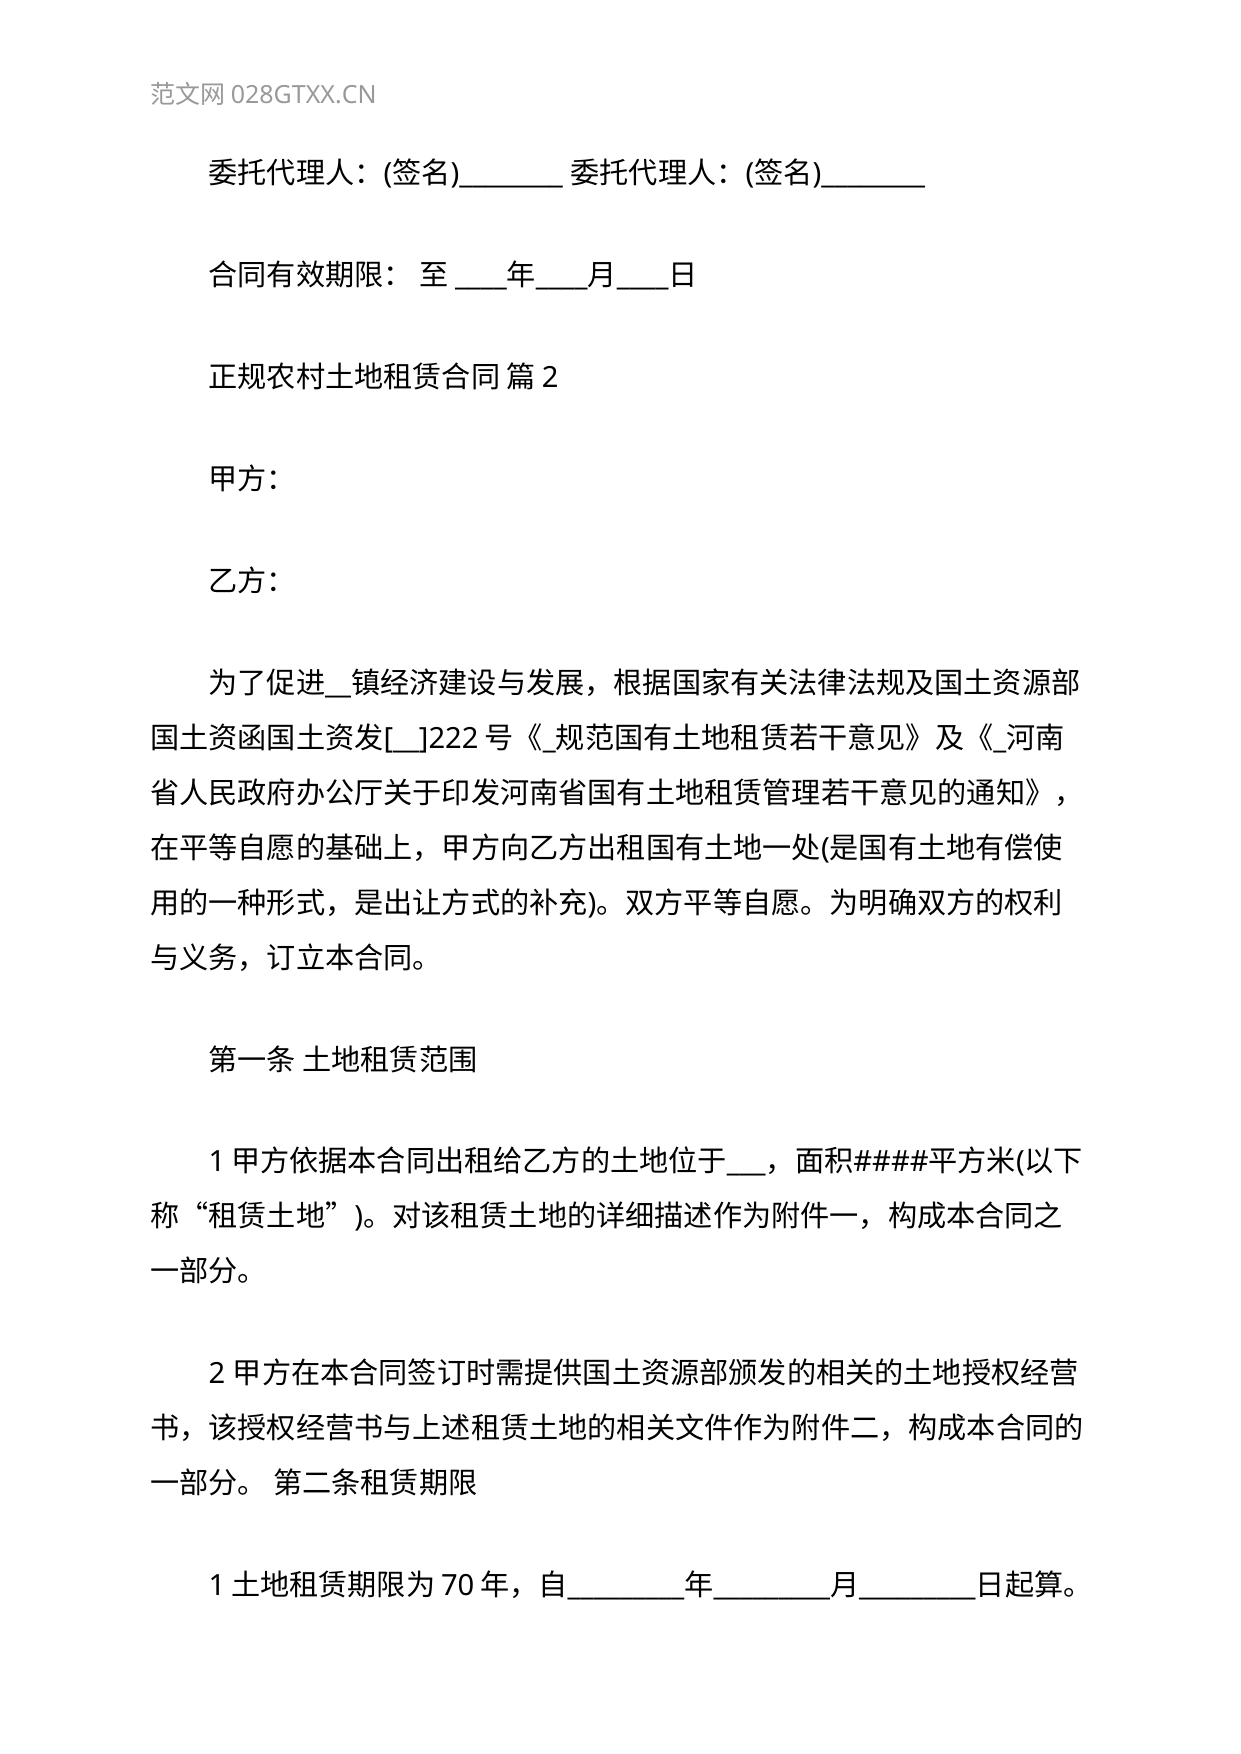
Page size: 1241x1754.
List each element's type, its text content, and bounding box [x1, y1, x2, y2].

text 为了促进__镇经济建设与发展，根据国家有关法律法规及国土资源部国土资函国土资发[__]222号《_规范国有土地租赁若干意见》及《_河南省人民政府办公厅关于印发河南省国有土地租赁管理若干意见的通知》，在平等自愿的基础上，甲方向乙方出租国有土地一处(是国有土地有偿使用的一种形式，是出让方式的补充)。双方平等自愿。为明确双方的权利与义务，订立本合同。 [150, 659, 1090, 977]
text 委托代理人：(签名)________ 委托代理人：(签名)________ [150, 150, 1090, 192]
text 正规农村土地租赁合同 篇2 [150, 354, 1090, 396]
text 甲方： [150, 456, 1090, 498]
text 2 甲方在本合同签订时需提供国土资源部颁发的相关的土地授权经营书，该授权经营书与上述租赁土地的相关文件作为附件二，构成本合同的一部分。 第二条租赁期限 [150, 1350, 1090, 1502]
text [150, 1561, 1090, 1604]
text 乙方： [150, 558, 1090, 600]
text 第一条 土地租赁范围 [150, 1036, 1090, 1078]
text 合同有效期限： 至 ____年____月____日 [150, 252, 1090, 294]
text 1甲方依据本合同出租给乙方的土地位于___，面积####平方米(以下称“租赁土地”)。对该租赁土地的详细描述作为附件一，构成本合同之一部分。 [150, 1138, 1090, 1290]
